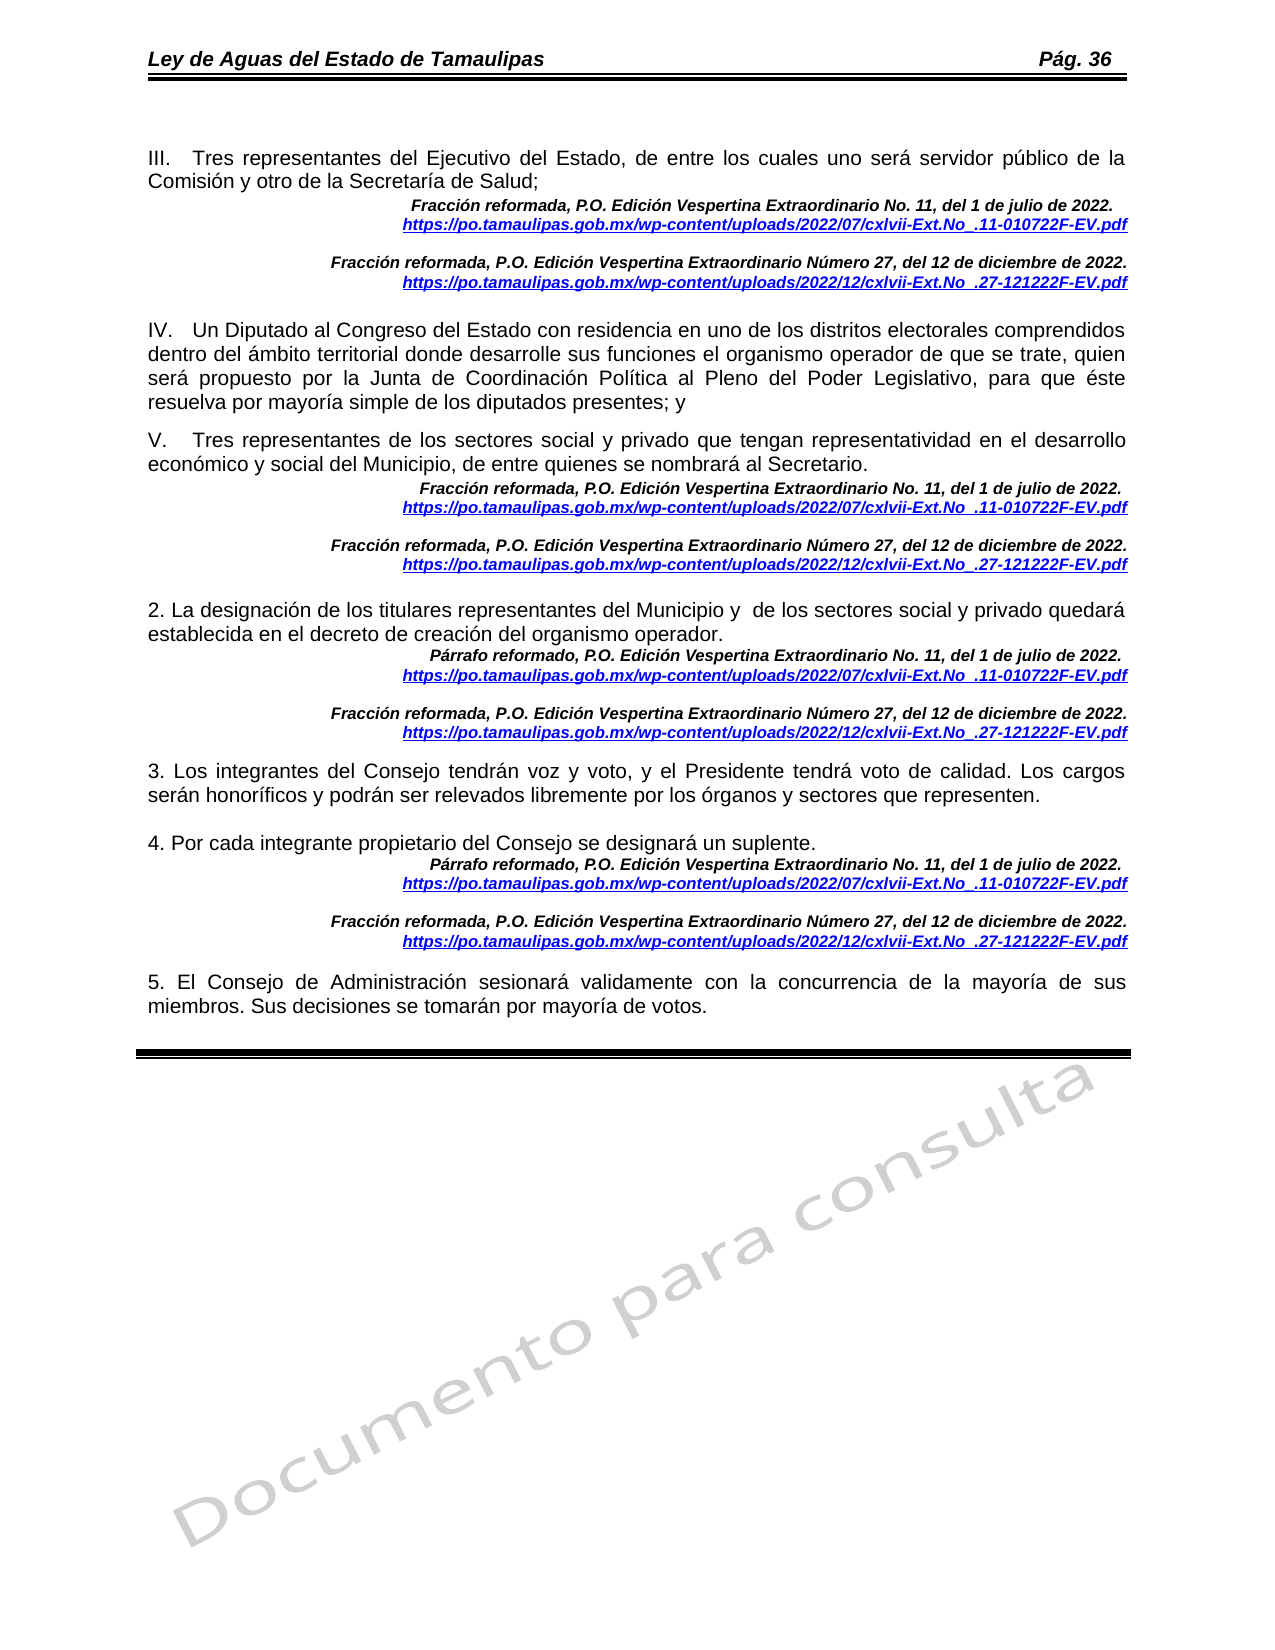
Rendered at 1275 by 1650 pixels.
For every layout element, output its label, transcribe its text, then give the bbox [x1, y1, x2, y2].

text 3. Los integrantes del Consejo tendrán voz y voto, y el Presidente tendrá voto de calidad. Los cargos serán honoríficos y podrán ser relevados libremente por los órganos y sectores que representen. [148, 759, 1127, 807]
list https://po.tamaulipas.gob.mx/wp-content/uploads/2022/07/cxlvii-Ext.No_.11-010722F-EV.pdf [223, 498, 1127, 517]
list Fracción reformada, P.O. Edición Vespertina Extraordinario Número 27, del 12 de diciembre de 2022. [252, 253, 1127, 272]
list Fracción reformada, P.O. Edición Vespertina Extraordinario Número 27, del 12 de diciembre de 2022. [252, 704, 1127, 723]
text 4. Por cada integrante propietario del Consejo se designará un suplente. [148, 831, 1127, 855]
list Tres representantes de los sectores social y privado que tengan representatividad en el desarrollo económico y social del Municipio, de entre quienes se nombrará al Secretario. [148, 428, 1127, 476]
list https://po.tamaulipas.gob.mx/wp-content/uploads/2022/12/cxlvii-Ext.No_.27-121222F-EV.pdf [252, 555, 1127, 574]
list Fracción reformada, P.O. Edición Vespertina Extraordinario No. 11, del 1 de julio de 2022. [370, 196, 1122, 215]
text https://po.tamaulipas.gob.mx/wp-content/uploads/2022/07/cxlvii-Ext.No_.11-010722F-EV.pdf [148, 665, 1127, 684]
text 5. El Consejo de Administración sesionará validamente con la concurrencia de la mayoría de sus miembros. Sus decisiones se tomarán por mayoría de votos. [148, 970, 1127, 1018]
text Párrafo reformado, P.O. Edición Vespertina Extraordinario No. 11, del 1 de julio de 2022. [223, 646, 1122, 665]
list https://po.tamaulipas.gob.mx/wp-content/uploads/2022/07/cxlvii-Ext.No_.11-010722F-EV.pdf [223, 215, 1127, 234]
list Fracción reformada, P.O. Edición Vespertina Extraordinario Número 27, del 12 de diciembre de 2022. [252, 536, 1127, 555]
text https://po.tamaulipas.gob.mx/wp-content/uploads/2022/07/cxlvii-Ext.No_.11-010722F-EV.pdf [148, 874, 1127, 893]
text Fracción reformada, P.O. Edición Vespertina Extraordinario No. 11, del 1 de julio de 2022. [223, 478, 1122, 498]
list Tres representantes del Ejecutivo del Estado, de entre los cuales uno será servidor público de la Comisión y otro de la Secretaría de Salud; [148, 145, 1127, 193]
list https://po.tamaulipas.gob.mx/wp-content/uploads/2022/12/cxlvii-Ext.No_.27-121222F-EV.pdf [252, 723, 1127, 742]
text Párrafo reformado, P.O. Edición Vespertina Extraordinario No. 11, del 1 de julio de 2022. [223, 855, 1122, 874]
list Un Diputado al Congreso del Estado con residencia en uno de los distritos electorales comprendidos dentro del ámbito territorial donde desarrolle sus funciones el organismo operador de que se trate, quien será propuesto por la Junta de Coordinación Política al Pleno del Poder Legislativo, para que éste resuelva por mayoría simple de los diputados presentes; y [148, 318, 1127, 414]
text 2. La designación de los titulares representantes del Municipio y de los sectores social y privado quedará establecida en el decreto de creación del organismo operador. [148, 598, 1127, 646]
list https://po.tamaulipas.gob.mx/wp-content/uploads/2022/12/cxlvii-Ext.No_.27-121222F-EV.pdf [252, 931, 1127, 951]
list https://po.tamaulipas.gob.mx/wp-content/uploads/2022/12/cxlvii-Ext.No_.27-121222F-EV.pdf [252, 272, 1127, 292]
list Fracción reformada, P.O. Edición Vespertina Extraordinario Número 27, del 12 de diciembre de 2022. [252, 912, 1127, 931]
